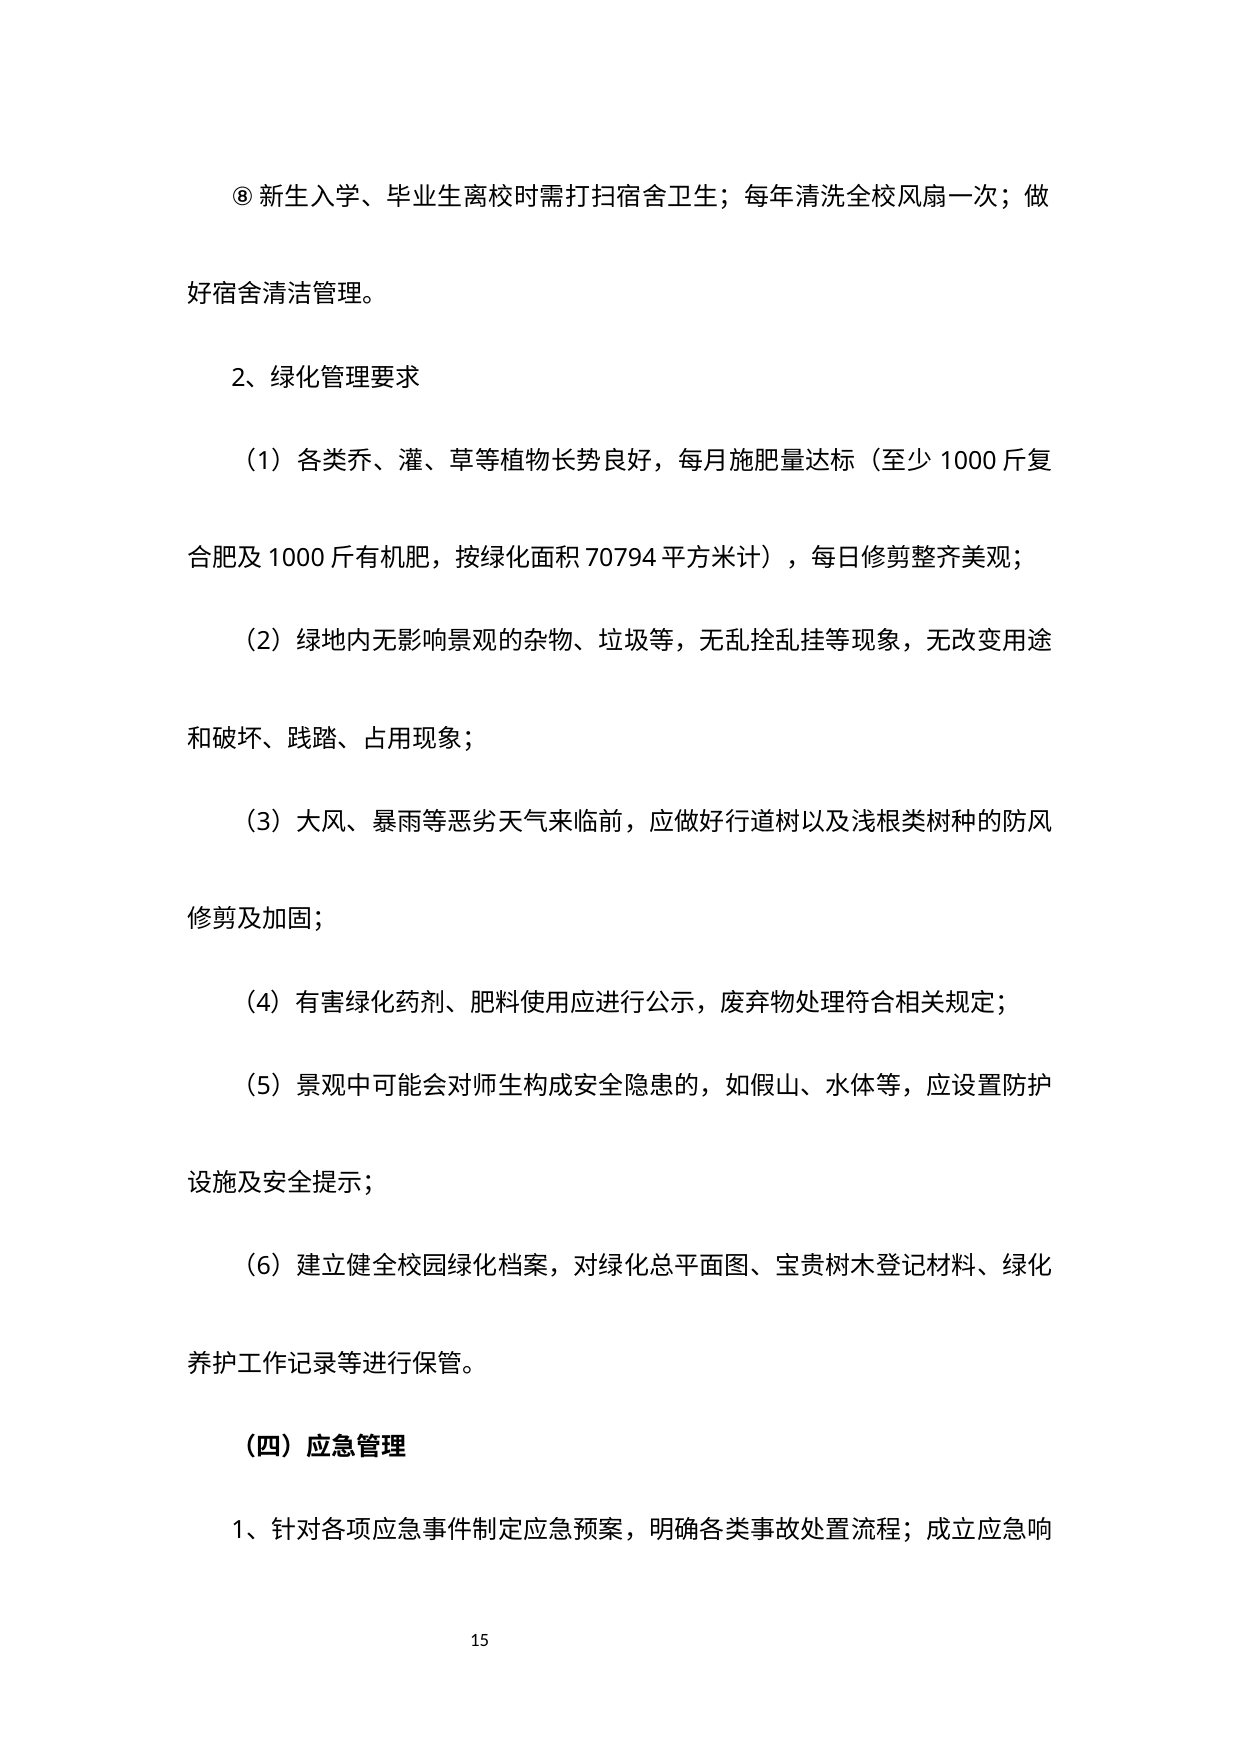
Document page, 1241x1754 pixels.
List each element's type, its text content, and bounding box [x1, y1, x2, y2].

text （四）应急管理 [187, 1412, 1053, 1477]
text ⑧新生入学、毕业生离校时需打扫宿舍卫生；每年清洗全校风扇一次；做好宿舍清洁管理。 [187, 162, 1053, 324]
text （3）大风、暴雨等恶劣天气来临前，应做好行道树以及浅根类树种的防风修剪及加固； [187, 787, 1053, 949]
text 2、绿化管理要求 [187, 343, 1053, 408]
text （6）建立健全校园绿化档案，对绿化总平面图、宝贵树木登记材料、绿化养护工作记录等进行保管。 [187, 1231, 1053, 1394]
text （5）景观中可能会对师生构成安全隐患的，如假山、水体等，应设置防护设施及安全提示； [187, 1051, 1053, 1213]
text （4）有害绿化药剂、肥料使用应进行公示，废弃物处理符合相关规定； [187, 968, 1053, 1033]
text （2）绿地内无影响景观的杂物、垃圾等，无乱拴乱挂等现象，无改变用途和破坏、践踏、占用现象； [187, 606, 1053, 769]
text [187, 1495, 1053, 1560]
text （1）各类乔、灌、草等植物长势良好，每月施肥量达标（至少1000斤复合肥及1000斤有机肥，按绿化面积70794平方米计），每日修剪整齐美观； [187, 426, 1053, 588]
